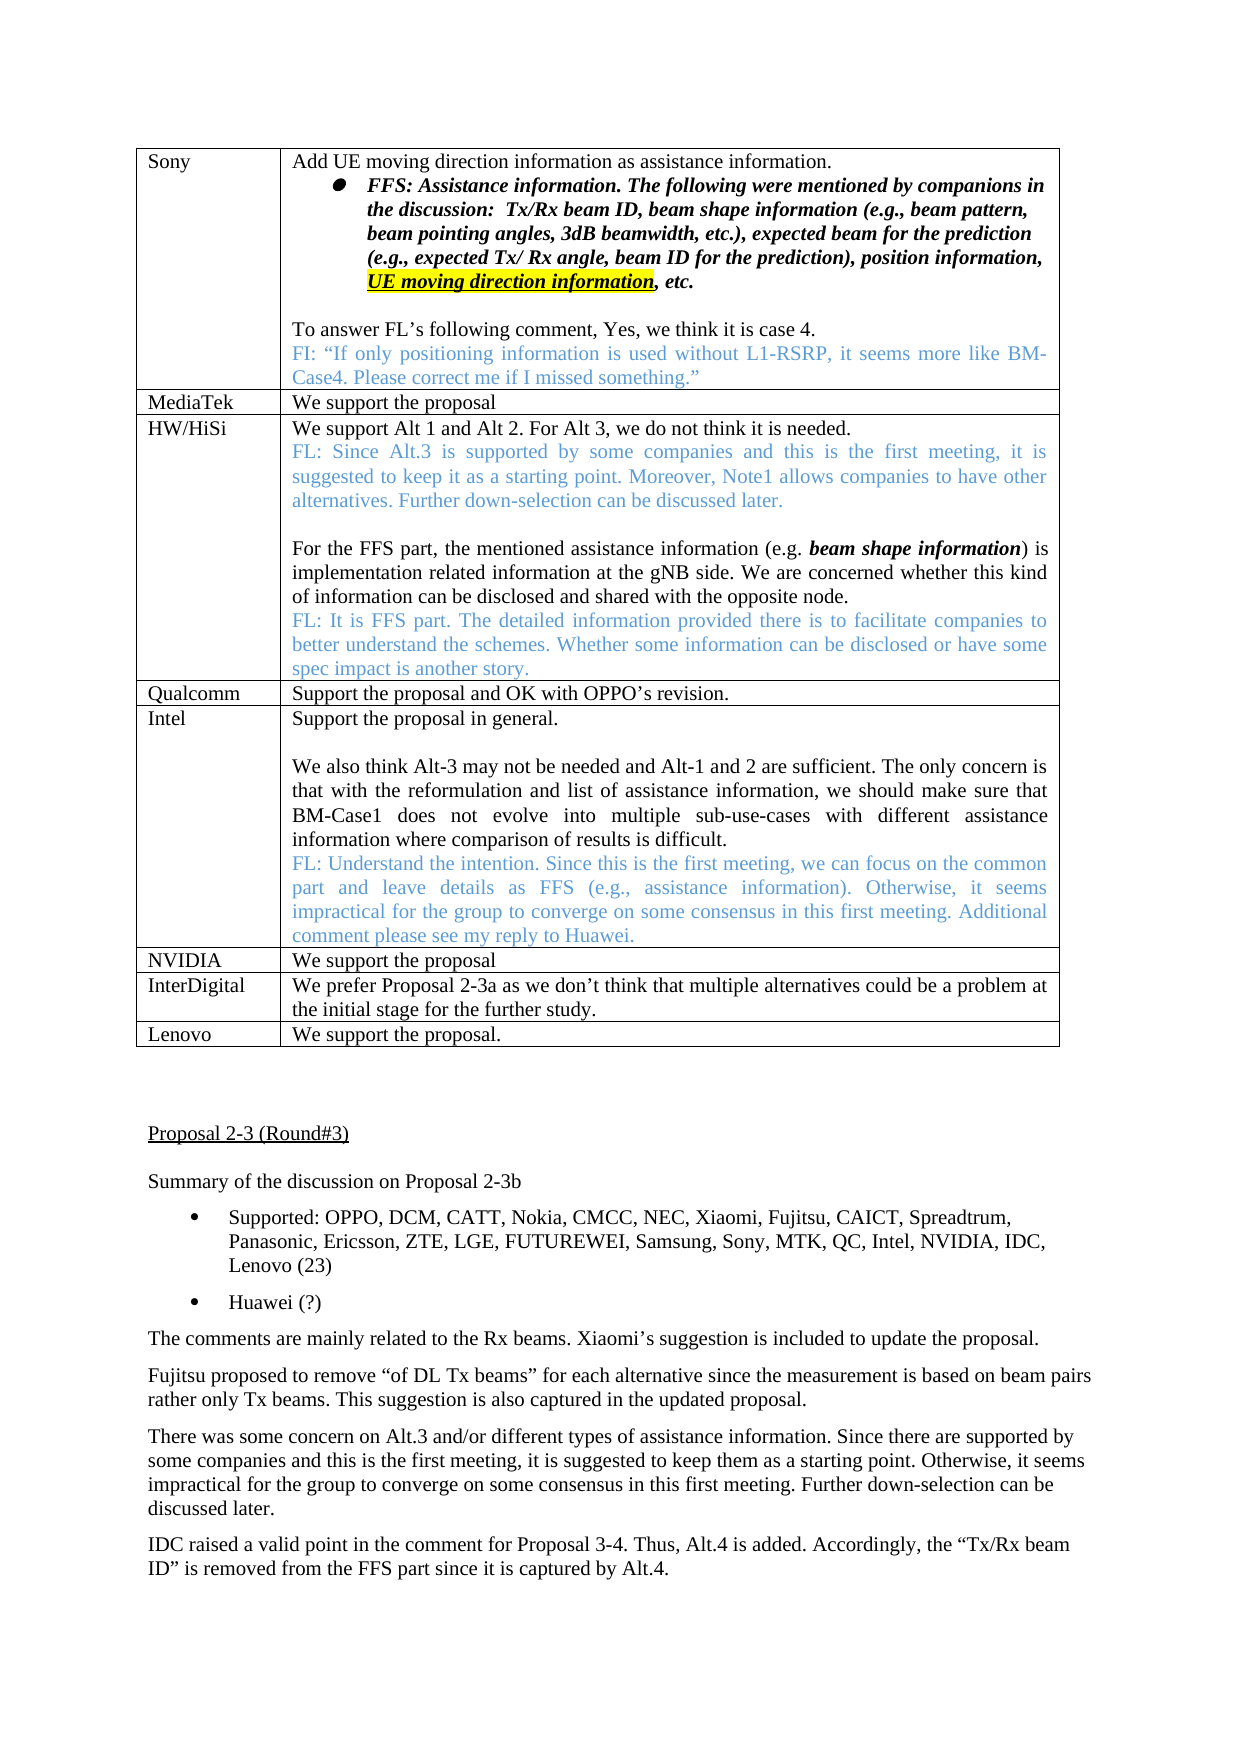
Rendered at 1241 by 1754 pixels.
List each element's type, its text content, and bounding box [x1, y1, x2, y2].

table_cell We support Alt 1 and Alt 2. For Alt 3, we do not think it is needed. FL: Since Alt.3 is supported by some companies and this is the first meeting, it is suggested to keep it as a starting point. Moreover, Note1 allows companies to have other alternatives. Further down-selection can be discussed later. For the FFS part, the mentioned assistance information (e.g. beam shape information) is implementation related information at the gNB side. We are concerned whether this kind of information can be disclosed and shared with the opposite node. FL: It is FFS part. The detailed information provided there is to facilitate companies to better understand the schemes. Whether some information can be disclosed or have some spec impact is another story. [281, 415, 1059, 680]
text There was some concern on Alt.3 and/or different types of assistance information. Since there are supported by some companies and this is the first meeting, it is suggested to keep them as a starting point. Otherwise, it seems impractical for the group to converge on some consensus in this first meeting. Further down-selection can be discussed later. [148, 1423, 1093, 1520]
text Proposal 2-3 (Round#3) [148, 1120, 1093, 1144]
table_cell MediaTek [137, 390, 280, 414]
table_cell Intel [137, 706, 280, 947]
table_cell We support the proposal [281, 390, 1059, 414]
text Summary of the discussion on Proposal 2-3b [148, 1168, 1093, 1193]
text The comments are mainly related to the Rx beams. Xiaomi’s suggestion is included to update the proposal. [148, 1326, 1093, 1350]
table_cell We support the proposal. [281, 1022, 1059, 1046]
list Supported: OPPO, DCM, CATT, Nokia, CMCC, NEC, Xiaomi, Fujitsu, CAICT, Spreadtrum, Panasonic, Ericsson, ZTE, LGE, FUTUREWEI, Samsung, Sony, MTK, QC, Intel, NVIDIA, IDC, Lenovo (23) [191, 1205, 1093, 1277]
table_cell Support the proposal in general. We also think Alt-3 may not be needed and Alt-1 and 2 are sufficient. The only concern is that with the reformulation and list of assistance information, we should make sure that BM-Case1 does not evolve into multiple sub-use-cases with different assistance information where comparison of results is difficult. FL: Understand the intention. Since this is the first meeting, we can focus on the common part and leave details as FFS (e.g., assistance information). Otherwise, it seems impractical for the group to converge on some consensus in this first meeting. Additional comment please see my reply to Huawei. [281, 706, 1059, 947]
text Fujitsu proposed to remove “of DL Tx beams” for each alternative since the measurement is based on beam pairs rather only Tx beams. This suggestion is also captured in the updated proposal. [148, 1363, 1093, 1411]
table_cell InterDigital [137, 973, 280, 1021]
table_cell We prefer Proposal 2-3a as we don’t think that multiple alternatives could be a problem at the initial stage for the further study. [281, 973, 1059, 1021]
table_cell NVIDIA [137, 948, 280, 972]
table_cell Support the proposal and OK with OPPO’s revision. [281, 681, 1059, 705]
table_cell Qualcomm [137, 681, 280, 705]
table_cell HW/HiSi [137, 415, 280, 680]
table_cell We support the proposal [281, 948, 1059, 972]
list Huawei (?) [191, 1290, 1093, 1314]
table_cell Sony [137, 149, 280, 389]
text IDC raised a valid point in the comment for Proposal 3-4. Thus, Alt.4 is added. Accordingly, the “Tx/Rx beam ID” is removed from the FFS part since it is captured by Alt.4. [148, 1532, 1093, 1580]
table_cell Lenovo [137, 1022, 280, 1046]
table_cell Add UE moving direction information as assistance information. FFS: Assistance information. The following were mentioned by companions in the discussion: Tx/Rx beam ID, beam shape information (e.g., beam pattern, beam pointing angles, 3dB beamwidth, etc.), expected beam for the prediction (e.g., expected Tx/ Rx angle, beam ID for the prediction), position information, UE moving direction information, etc. To answer FL’s following comment, Yes, we think it is case 4. FI: “If only positioning information is used without L1-RSRP, it seems more like BM-Case4. Please correct me if I missed something.” [281, 149, 1059, 389]
